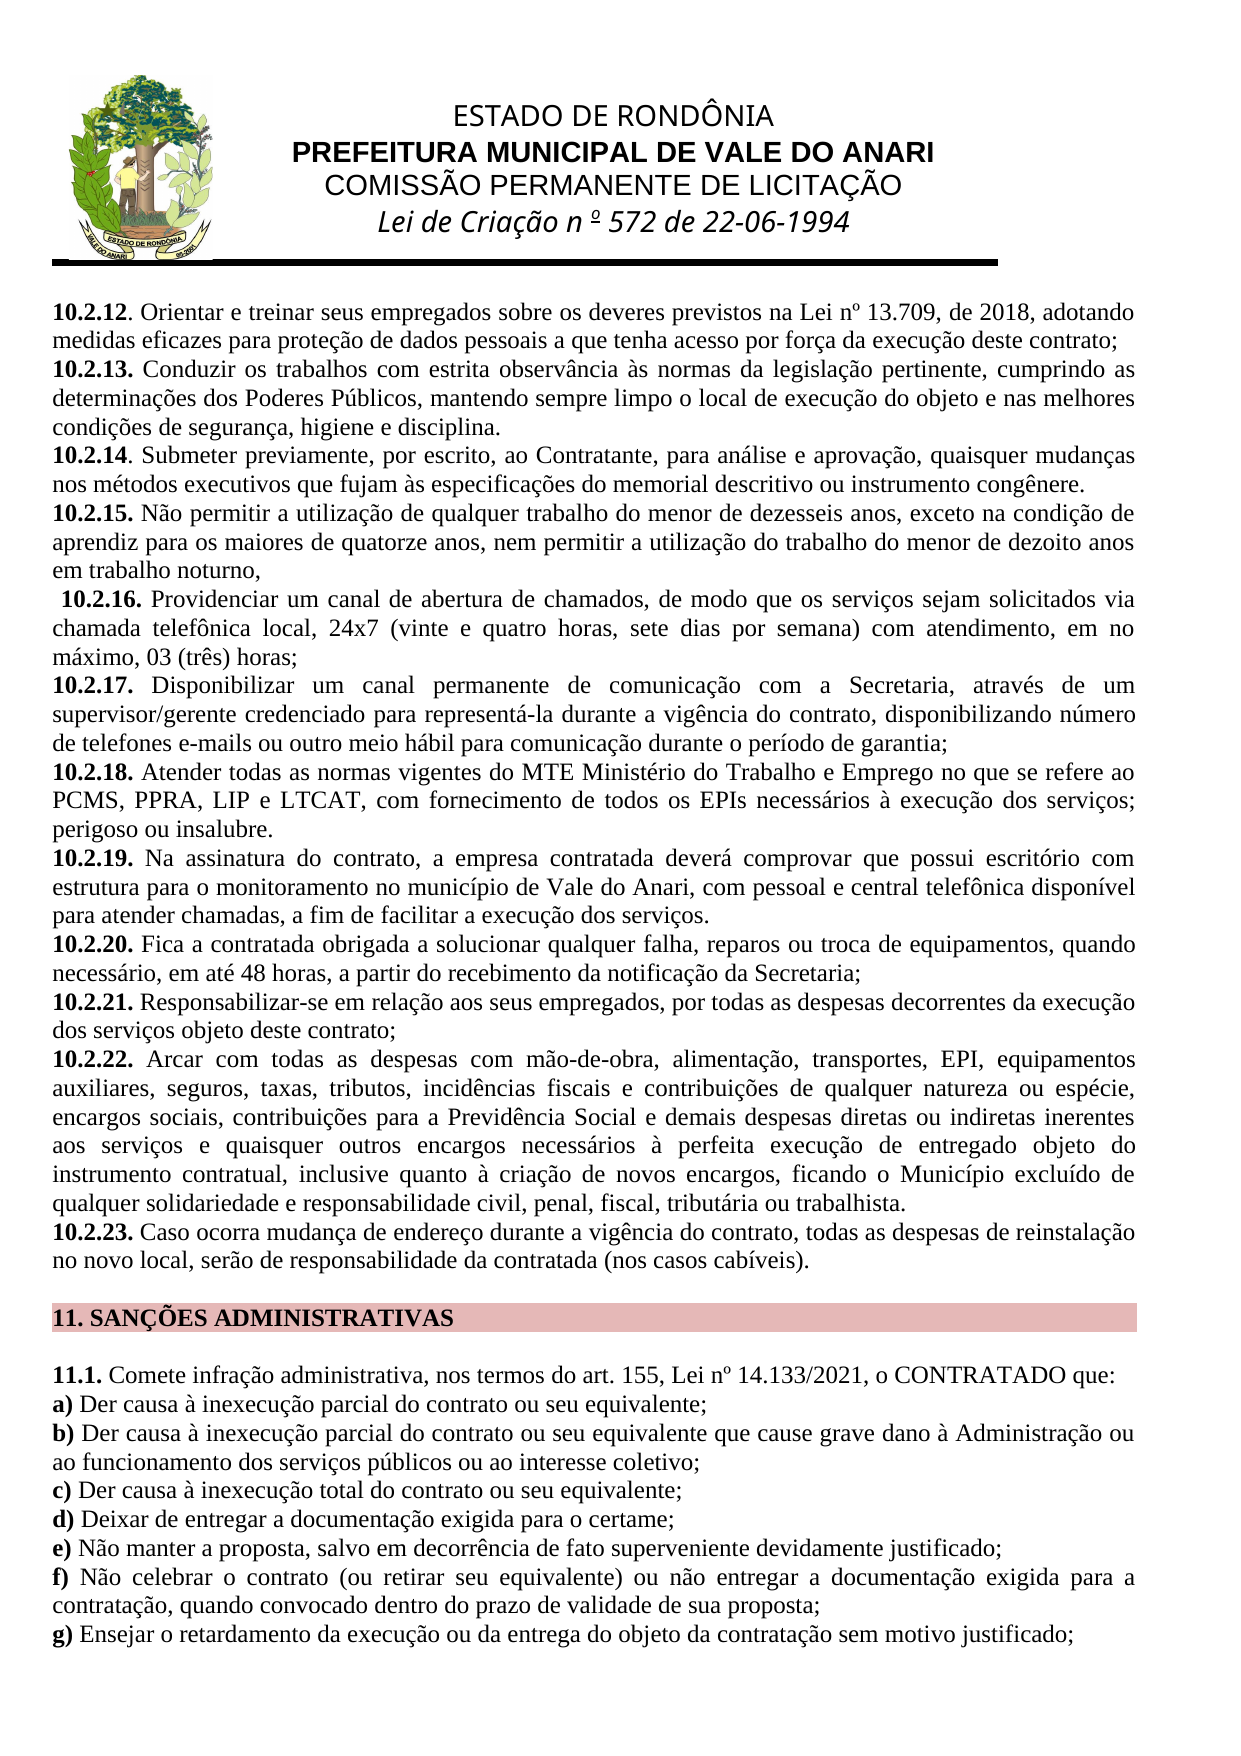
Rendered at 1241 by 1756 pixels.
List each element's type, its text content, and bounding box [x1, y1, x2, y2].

text c) Der causa à inexecução total do contrato ou seu equivalente; [52, 1476, 1137, 1504]
text 10.2.16. Providenciar um canal de abertura de chamados, de modo que os serviços sejam solicitados via chamada telefônica local, 24x7 (vinte e quatro horas, sete dias por semana) com atendimento, em no máximo, 03 (três) horas; [52, 584, 1137, 671]
text 10.2.13. Conduzir os trabalhos com estrita observância às normas da legislação pertinente, cumprindo as determinações dos Poderes Públicos, mantendo sempre limpo o local de execução do objeto e nas melhores condições de segurança, higiene e disciplina. [52, 354, 1137, 441]
text 10.2.19. Na assinatura do contrato, a empresa contratada deverá comprovar que possui escritório com estrutura para o monitoramento no município de Vale do Anari, com pessoal e central telefônica disponível para atender chamadas, a fim de facilitar a execução dos serviços. [52, 843, 1137, 929]
text a) Der causa à inexecução parcial do contrato ou seu equivalente; [52, 1389, 1137, 1418]
text 10.2.14. Submeter previamente, por escrito, ao Contratante, para análise e aprovação, quaisquer mudanças nos métodos executivos que fujam às especificações do memorial descritivo ou instrumento congênere. [52, 441, 1137, 498]
text 10.2.12. Orientar e treinar seus empregados sobre os deveres previstos na Lei nº 13.709, de 2018, adotando medidas eficazes para proteção de dados pessoais a que tenha acesso por força da execução deste contrato; [52, 297, 1137, 354]
text 10.2.20. Fica a contratada obrigada a solucionar qualquer falha, reparos ou troca de equipamentos, quando necessário, em até 48 horas, a partir do recebimento da notificação da Secretaria; [52, 929, 1137, 987]
text 10.2.21. Responsabilizar-se em relação aos seus empregados, por todas as despesas decorrentes da execução dos serviços objeto deste contrato; [52, 987, 1137, 1044]
text e) Não manter a proposta, salvo em decorrência de fato superveniente devidamente justificado; [52, 1533, 1137, 1562]
text 10.2.15. Não permitir a utilização de qualquer trabalho do menor de dezesseis anos, exceto na condição de aprendiz para os maiores de quatorze anos, nem permitir a utilização do trabalho do menor de dezoito anos em trabalho noturno, [52, 498, 1137, 584]
text 11.1. Comete infração administrativa, nos termos do art. 155, Lei nº 14.133/2021, o CONTRATADO que: [52, 1361, 1137, 1389]
picture [68, 75, 213, 260]
text d) Deixar de entregar a documentação exigida para o certame; [52, 1504, 1137, 1533]
text b) Der causa à inexecução parcial do contrato ou seu equivalente que cause grave dano à Administração ou ao funcionamento dos serviços públicos ou ao interesse coletivo; [52, 1418, 1137, 1476]
text g) Ensejar o retardamento da execução ou da entrega do objeto da contratação sem motivo justificado; [52, 1619, 1137, 1648]
text f) Não celebrar o contrato (ou retirar seu equivalente) ou não entregar a documentação exigida para a contratação, quando convocado dentro do prazo de validade de sua proposta; [52, 1562, 1137, 1619]
text 10.2.23. Caso ocorra mudança de endereço durante a vigência do contrato, todas as despesas de reinstalação no novo local, serão de responsabilidade da contratada (nos casos cabíveis). [52, 1217, 1137, 1274]
text 10.2.18. Atender todas as normas vigentes do MTE Ministério do Trabalho e Emprego no que se refere ao PCMS, PPRA, LIP e LTCAT, com fornecimento de todos os EPIs necessários à execução dos serviços; perigoso ou insalubre. [52, 757, 1137, 843]
text 11. SANÇÕES ADMINISTRATIVAS [52, 1303, 1137, 1332]
text 10.2.22. Arcar com todas as despesas com mão-de-obra, alimentação, transportes, EPI, equipamentos auxiliares, seguros, taxas, tributos, incidências fiscais e contribuições de qualquer natureza ou espécie, encargos sociais, contribuições para a Previdência Social e demais despesas diretas ou indiretas inerentes aos serviços e quaisquer outros encargos necessários à perfeita execução de entregado objeto do instrumento contratual, inclusive quanto à criação de novos encargos, ficando o Município excluído de qualquer solidariedade e responsabilidade civil, penal, fiscal, tributária ou trabalhista. [52, 1044, 1137, 1217]
text 10.2.17. Disponibilizar um canal permanente de comunicação com a Secretaria, através de um supervisor/gerente credenciado para representá-la durante a vigência do contrato, disponibilizando número de telefones e-mails ou outro meio hábil para comunicação durante o período de garantia; [52, 671, 1137, 757]
